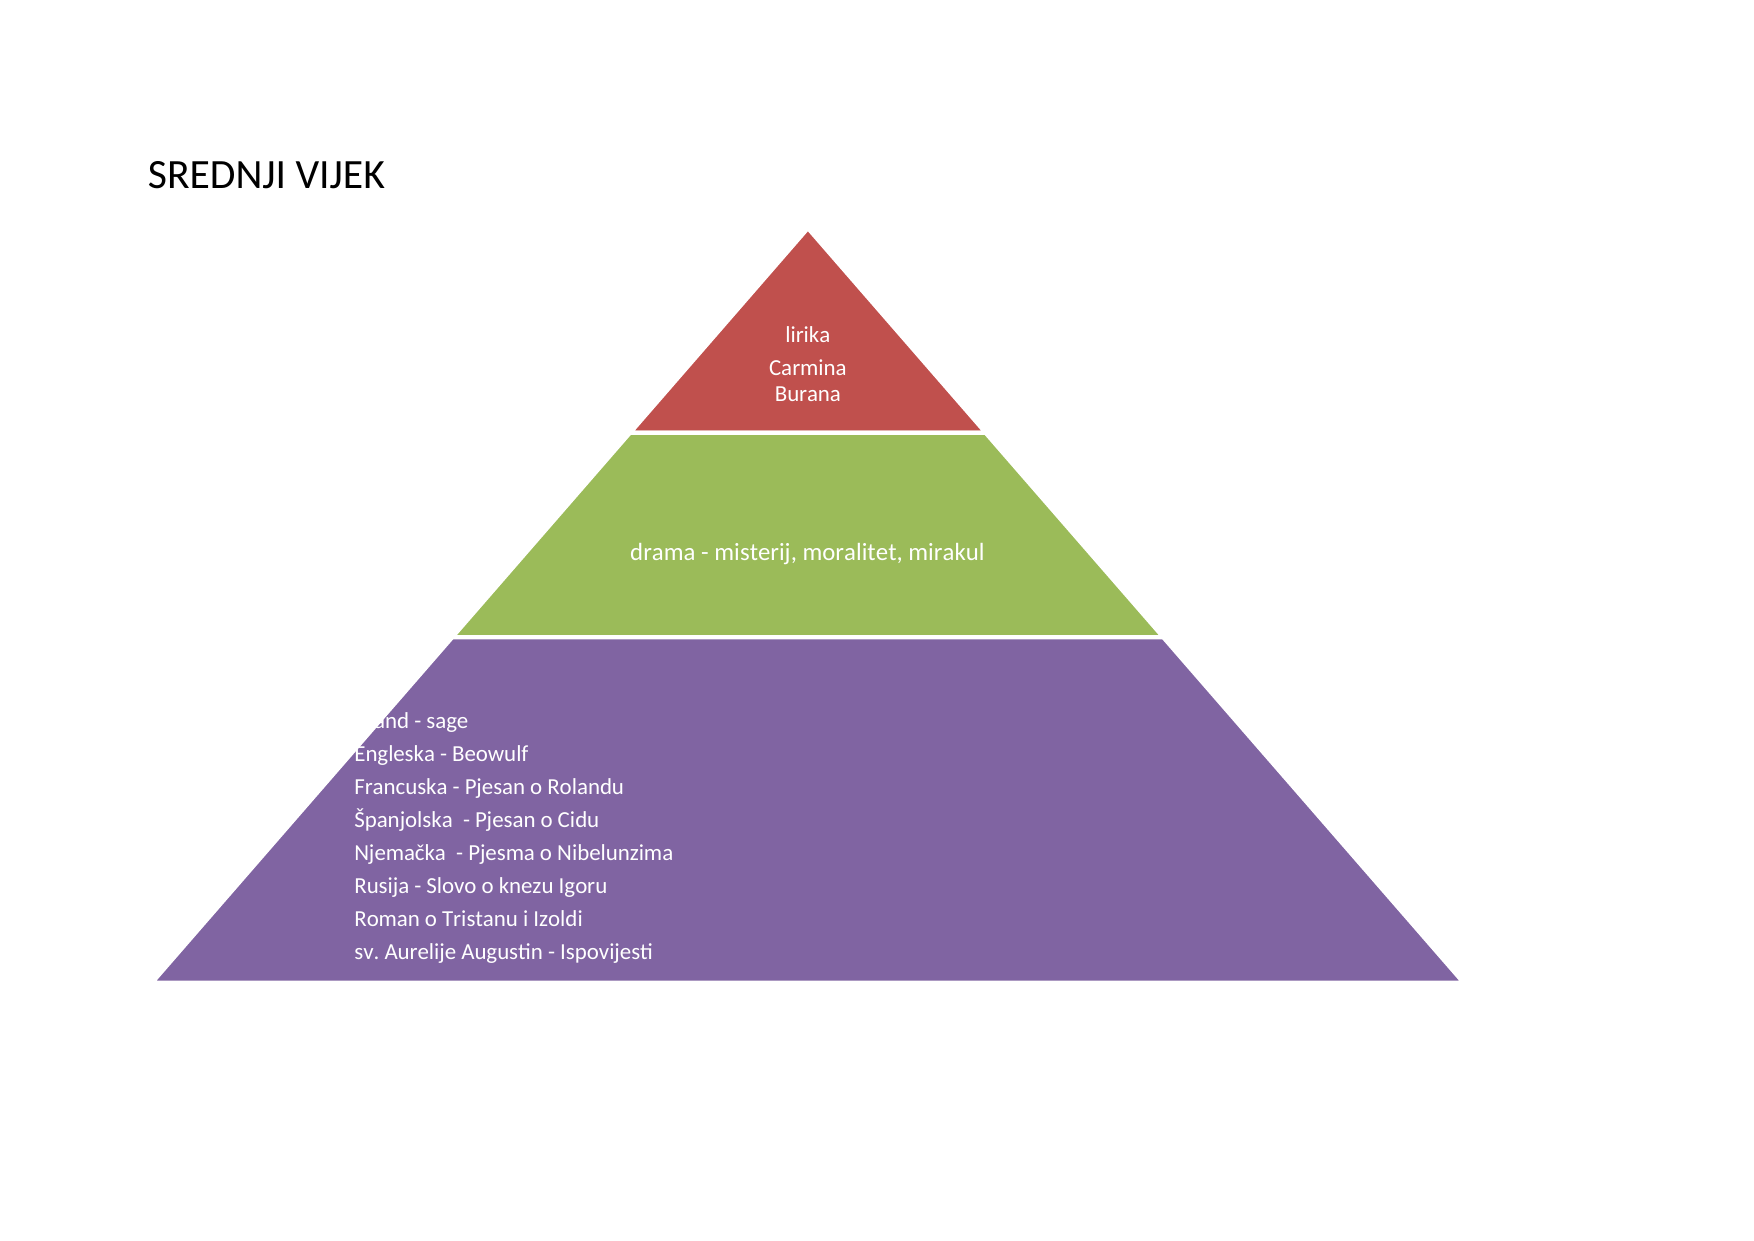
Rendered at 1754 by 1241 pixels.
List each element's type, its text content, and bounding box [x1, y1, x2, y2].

text SREDNJI VIJEK [148, 148, 1606, 198]
